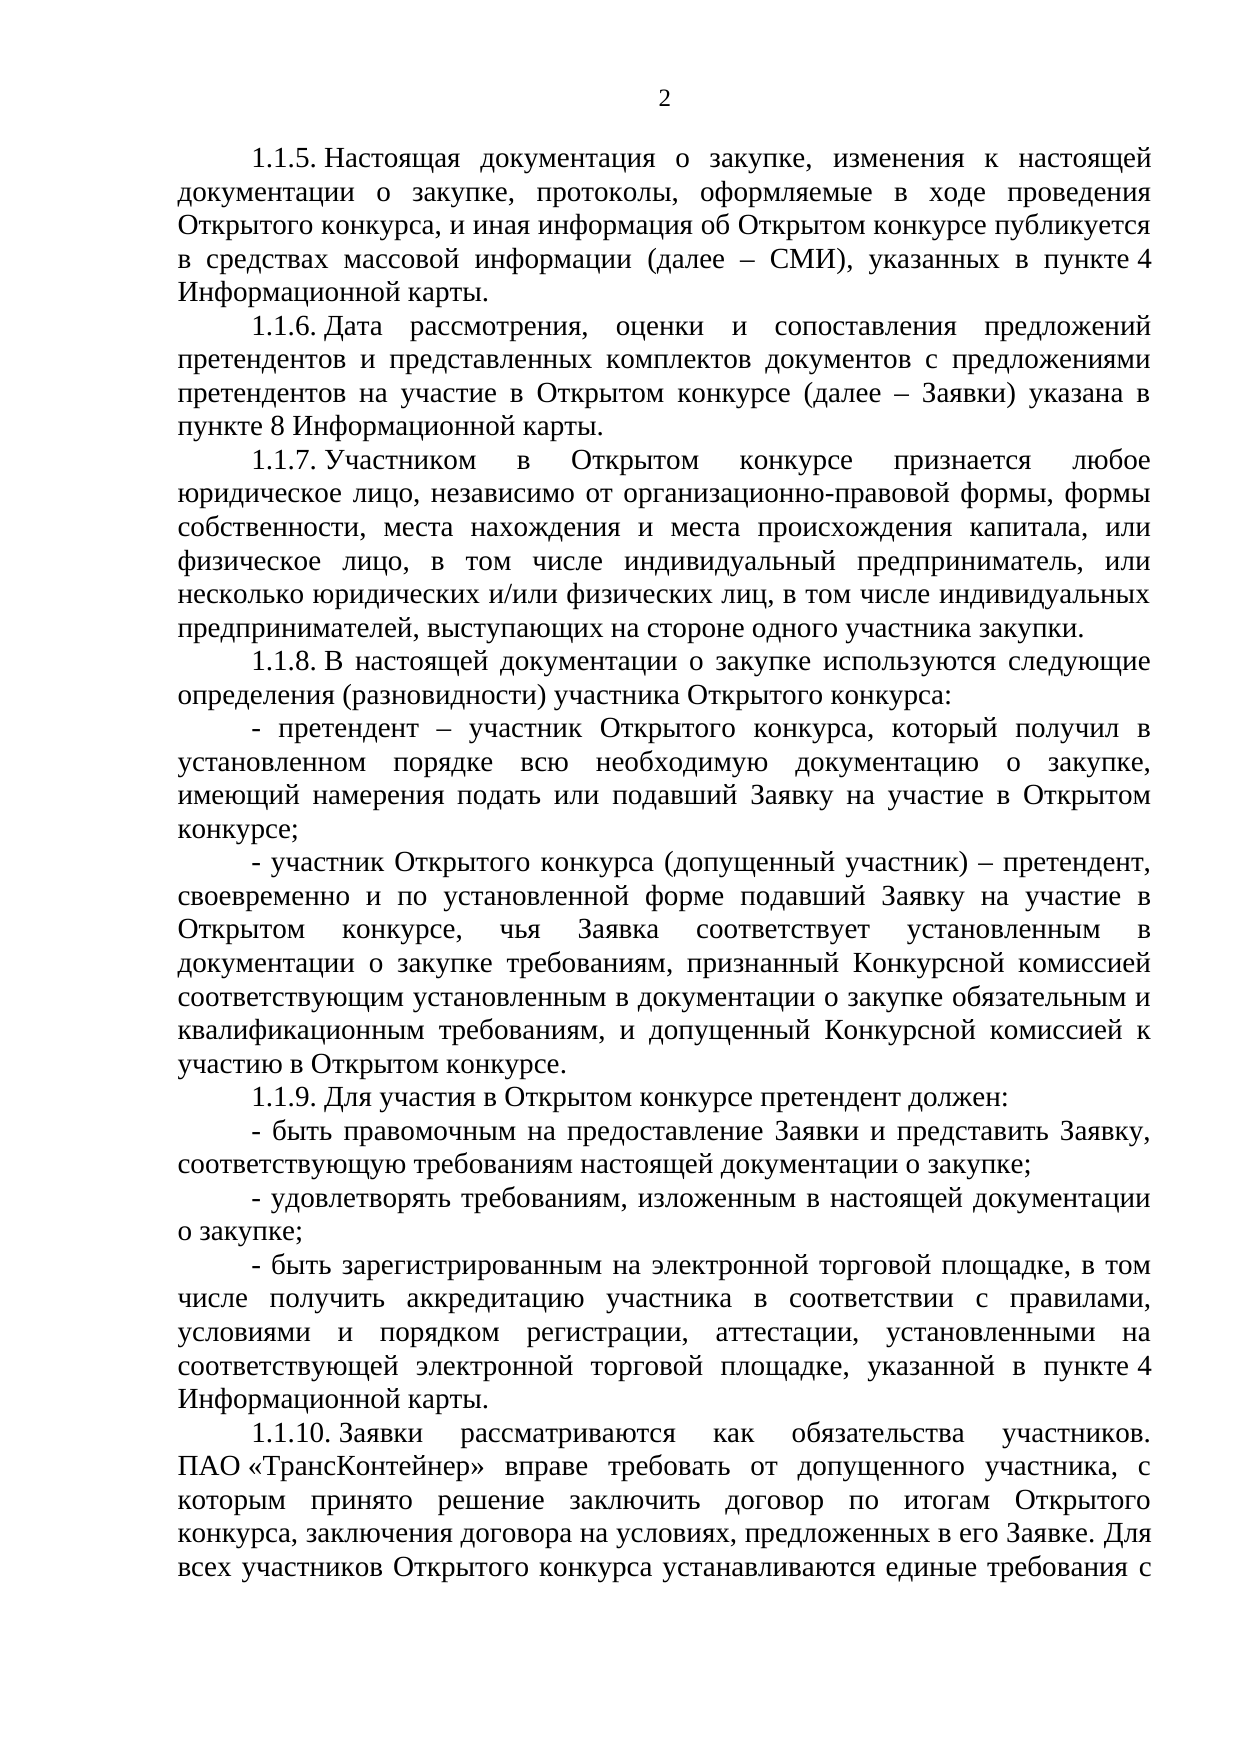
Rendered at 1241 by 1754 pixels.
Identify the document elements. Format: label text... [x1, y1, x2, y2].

text - претендент – участник Открытого конкурса, который получил в установленном порядке всю необходимую документацию о закупке, имеющий намерения подать или подавший Заявку на участие в Открытом конкурсе; [177, 710, 1152, 844]
text - быть зарегистрированным на электронной торговой площадке, в том числе получить аккредитацию участника в соответствии с правилами, условиями и порядком регистрации, аттестации, установленными на соответствующей электронной торговой площадке, указанной в пункте 4 Информационной карты. [177, 1247, 1152, 1415]
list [177, 1415, 1152, 1582]
text - удовлетворять требованиям, изложенным в настоящей документации о закупке; [177, 1180, 1152, 1247]
list Для участия в Открытом конкурсе претендент должен: [177, 1079, 1152, 1113]
list Настоящая документация о закупке, изменения к настоящей документации о закупке, протоколы, оформляемые в ходе проведения Открытого конкурса, и иная информация об Открытом конкурсе публикуется в средствах массовой информации (далее – СМИ), указанных в пункте 4 Информационной карты. [177, 140, 1152, 308]
list Дата рассмотрения, оценки и сопоставления предложений претендентов и представленных комплектов документов с предложениями претендентов на участие в Открытом конкурсе (далее – Заявки) указана в пункте 8 Информационной карты. [177, 308, 1152, 442]
text - быть правомочным на предоставление Заявки и представить Заявку, соответствующую требованиям настоящей документации о закупке; [177, 1113, 1152, 1180]
text - участник Открытого конкурса (допущенный участник) – претендент, своевременно и по установленной форме подавший Заявку на участие в Открытом конкурсе, чья Заявка соответствует установленным в документации о закупке требованиям, признанный Конкурсной комиссией соответствующим установленным в документации о закупке обязательным и квалификационным требованиям, и допущенный Конкурсной комиссией к участию в Открытом конкурсе. [177, 844, 1152, 1079]
list Участником в Открытом конкурсе признается любое юридическое лицо, независимо от организационно-правовой формы, формы собственности, места нахождения и места происхождения капитала, или физическое лицо, в том числе индивидуальный предприниматель, или несколько юридических и/или физических лиц, в том числе индивидуальных предпринимателей, выступающих на стороне одного участника закупки. [177, 442, 1152, 643]
list В настоящей документации о закупке используются следующие определения (разновидности) участника Открытого конкурса: [177, 643, 1152, 710]
